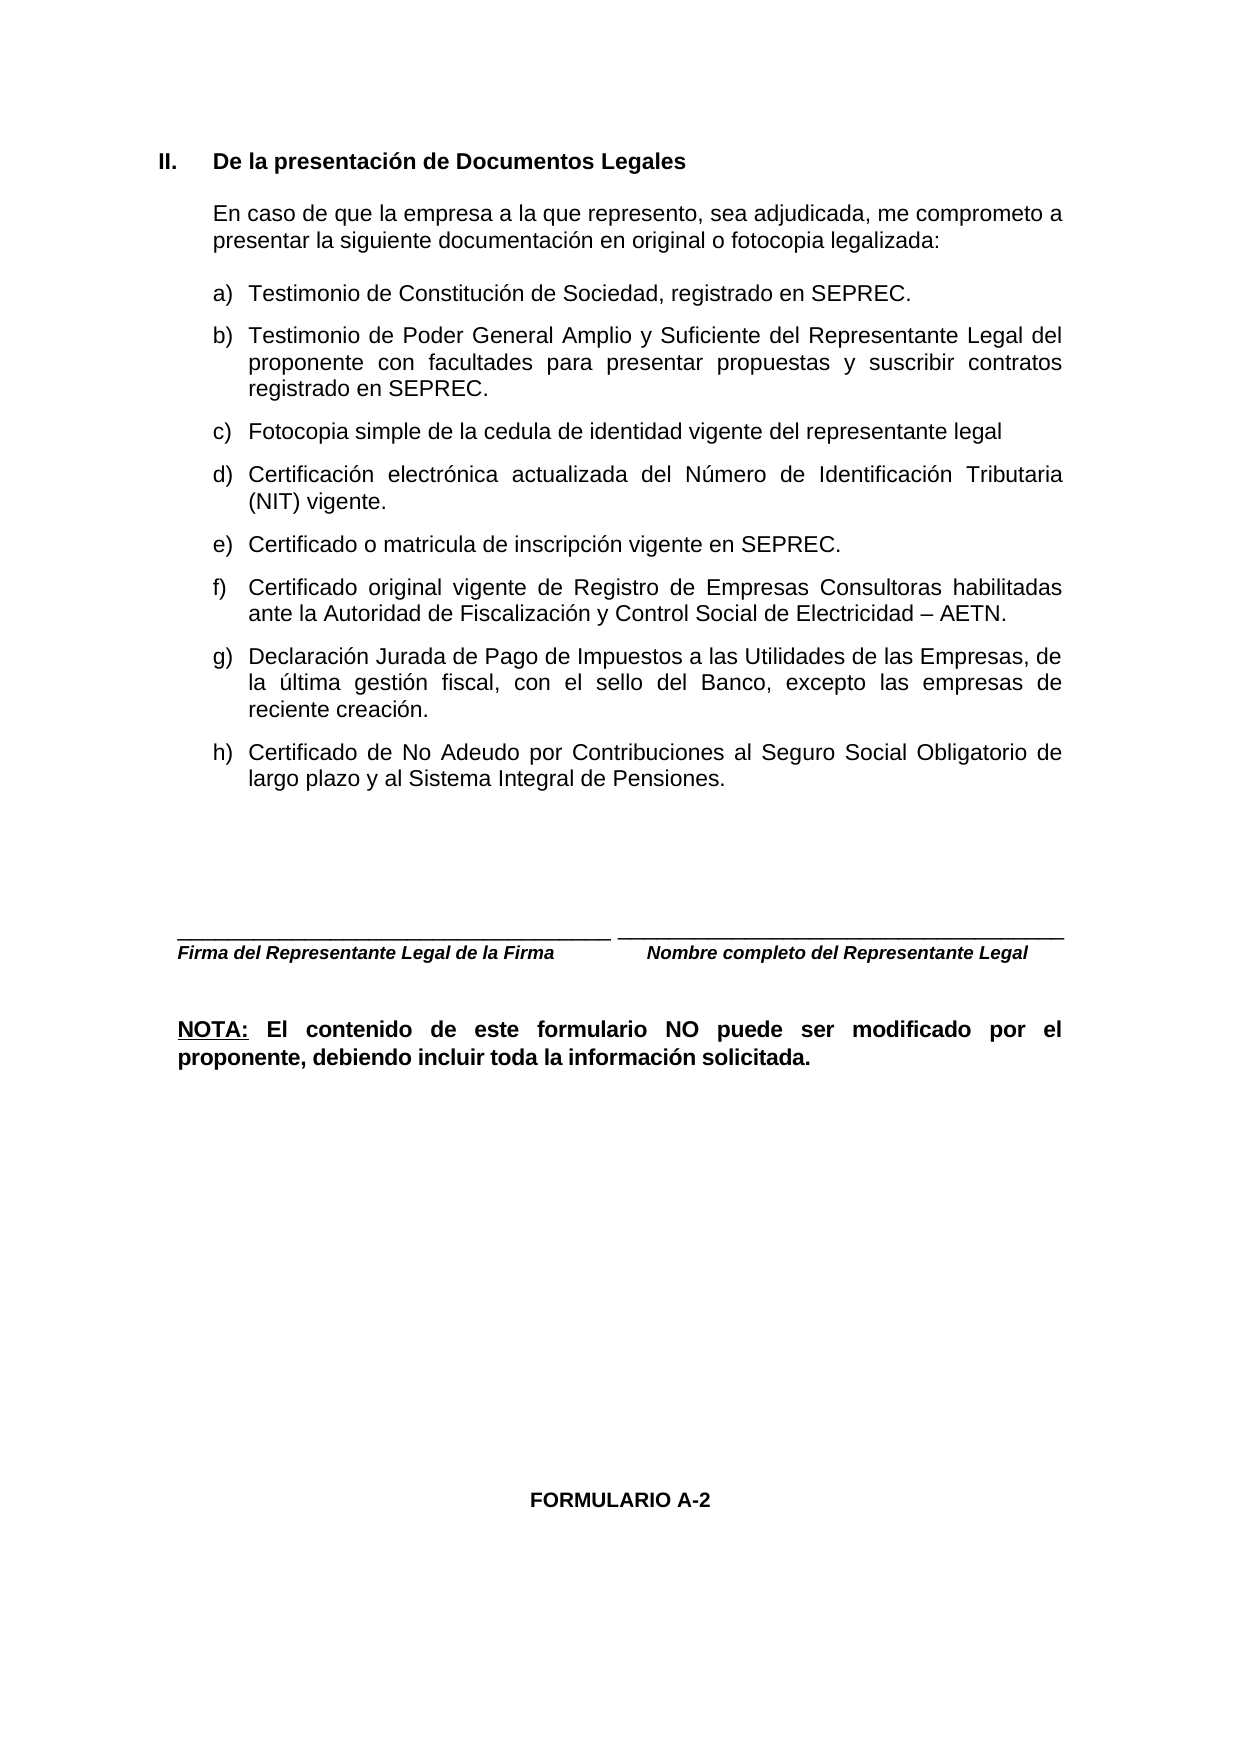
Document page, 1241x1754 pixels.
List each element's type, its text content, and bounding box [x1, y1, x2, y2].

text NOTA: El contenido de este formulario NO puede ser modificado por el proponente, debiendo incluir toda la información solicitada. [177, 1016, 1063, 1071]
list Testimonio de Constitución de Sociedad, registrado en SEPREC. [213, 279, 1063, 306]
list Declaración Jurada de Pago de Impuestos a las Utilidades de las Empresas, de la última gestión fiscal, con el sello del Banco, excepto las empresas de reciente creación. [213, 643, 1063, 722]
text En caso de que la empresa a la que represento, sea adjudicada, me comprometo a presentar la siguiente documentación en original o fotocopia legalizada: [213, 200, 1063, 253]
list Certificado o matricula de inscripción vigente en SEPREC. [213, 531, 1063, 557]
text FORMULARIO A-2 [177, 1487, 1063, 1511]
table_header __________________________________ [177, 887, 615, 942]
table_cell Nombre completo del Representante Legal [615, 942, 1064, 963]
list De la presentación de Documentos Legales [177, 148, 1063, 174]
list Certificación electrónica actualizada del Número de Identificación Tributaria (NIT) vigente. [213, 461, 1063, 514]
list Fotocopia simple de la cedula de identidad vigente del representante legal [213, 418, 1063, 444]
table_cell Firma del Representante Legal de la Firma [177, 942, 615, 963]
table_header ___________________________________ [615, 887, 1064, 942]
list Certificado original vigente de Registro de Empresas Consultoras habilitadas ante la Autoridad de Fiscalización y Control Social de Electricidad – AETN. [213, 574, 1063, 626]
list Testimonio de Poder General Amplio y Suficiente del Representante Legal del proponente con facultades para presentar propuestas y suscribir contratos registrado en SEPREC. [213, 322, 1063, 402]
list Certificado de No Adeudo por Contribuciones al Seguro Social Obligatorio de largo plazo y al Sistema Integral de Pensiones. [213, 739, 1063, 791]
